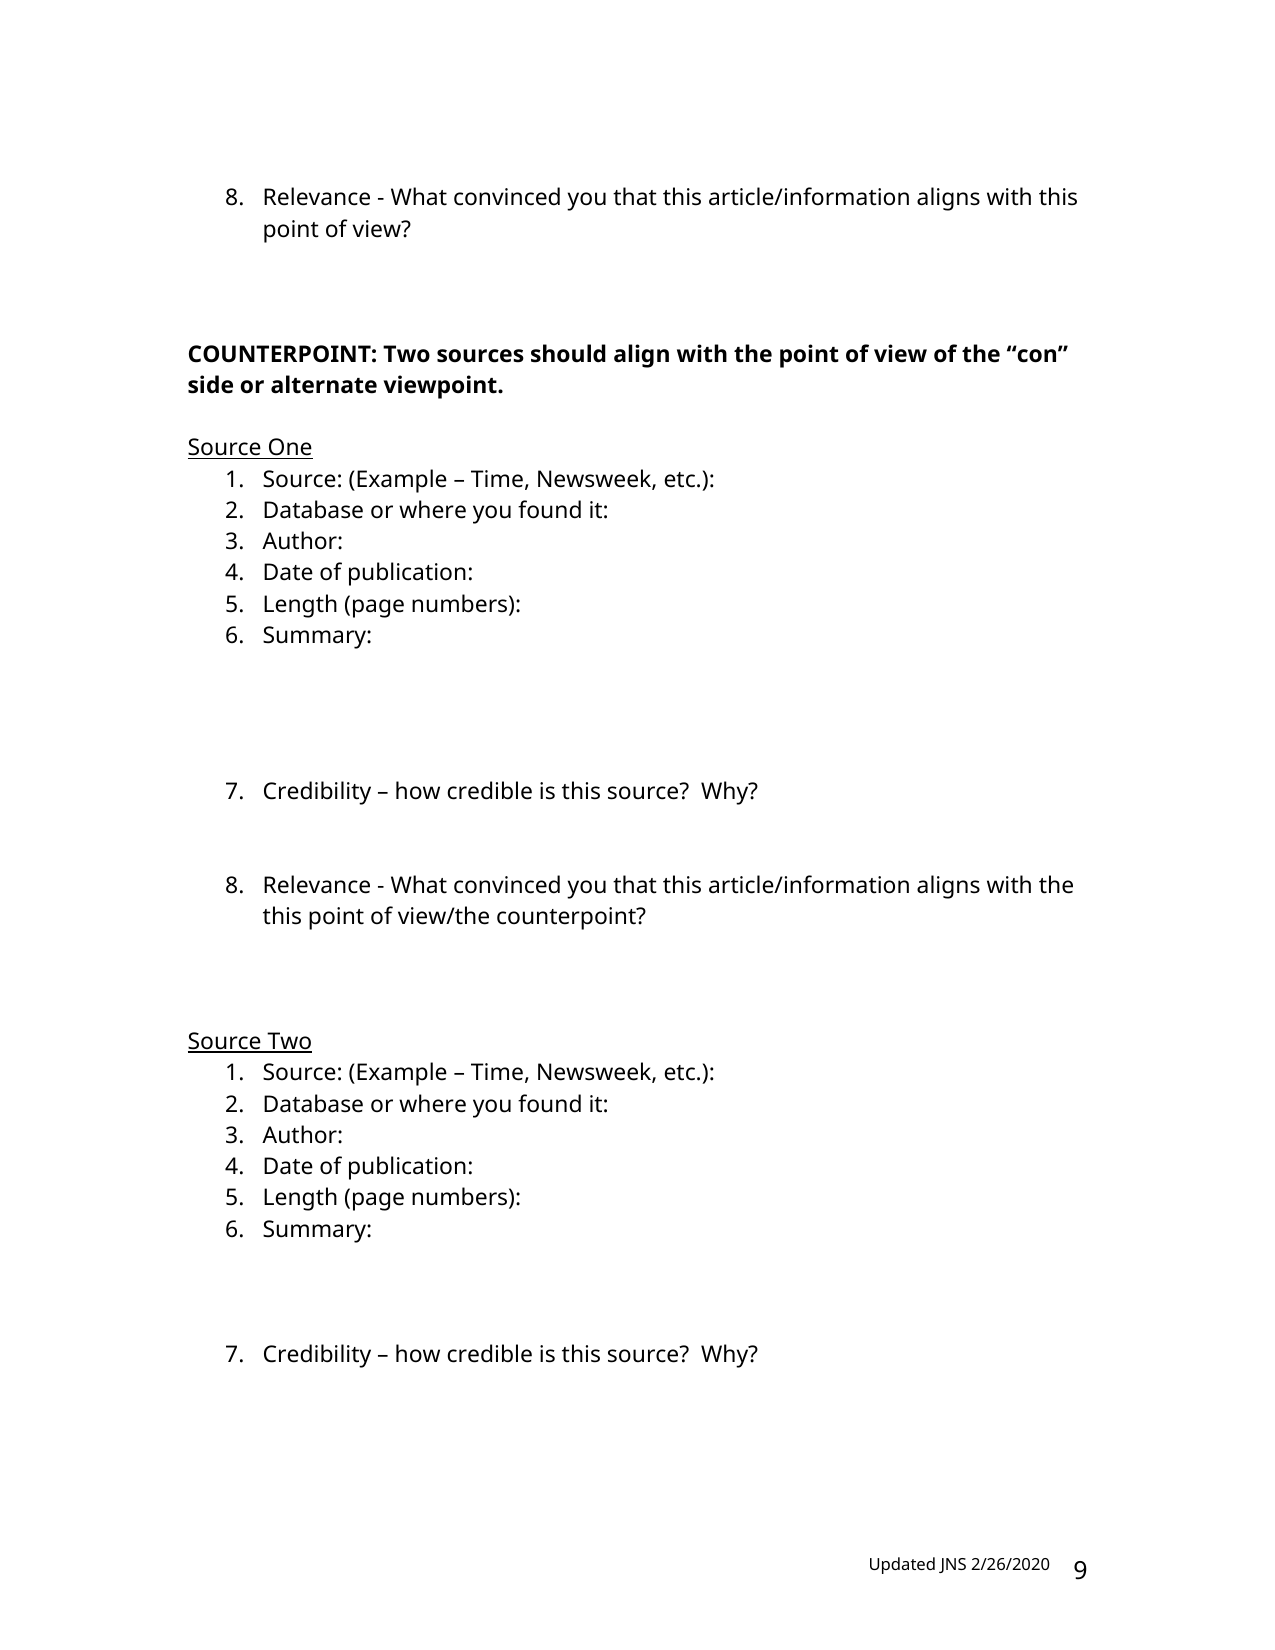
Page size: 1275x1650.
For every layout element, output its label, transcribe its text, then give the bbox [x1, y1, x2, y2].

list Source: (Example – Time, Newsweek, etc.): [225, 1056, 1087, 1087]
list Credibility – how credible is this source? Why? [225, 775, 1087, 806]
list Relevance - What convinced you that this article/information aligns with the this point of view/the counterpoint? [225, 869, 1087, 931]
list Length (page numbers): [225, 587, 1087, 619]
list Database or where you found it: [225, 494, 1087, 525]
list Summary: [225, 1212, 1087, 1244]
list Source: (Example – Time, Newsweek, etc.): [225, 462, 1087, 494]
list Credibility – how credible is this source? Why? [225, 1337, 1087, 1369]
list Date of publication: [225, 1150, 1087, 1181]
list Relevance - What convinced you that this article/information aligns with this point of view? [225, 181, 1087, 244]
text Source One [187, 431, 1087, 462]
text COUNTERPOINT: Two sources should align with the point of view of the “con” side or alternate viewpoint. [187, 337, 1087, 400]
text Source Two [187, 1025, 1087, 1056]
list Length (page numbers): [225, 1181, 1087, 1212]
list Author: [225, 1119, 1087, 1150]
list Date of publication: [225, 556, 1087, 587]
list Author: [225, 525, 1087, 556]
list Database or where you found it: [225, 1087, 1087, 1119]
list Summary: [225, 619, 1087, 650]
